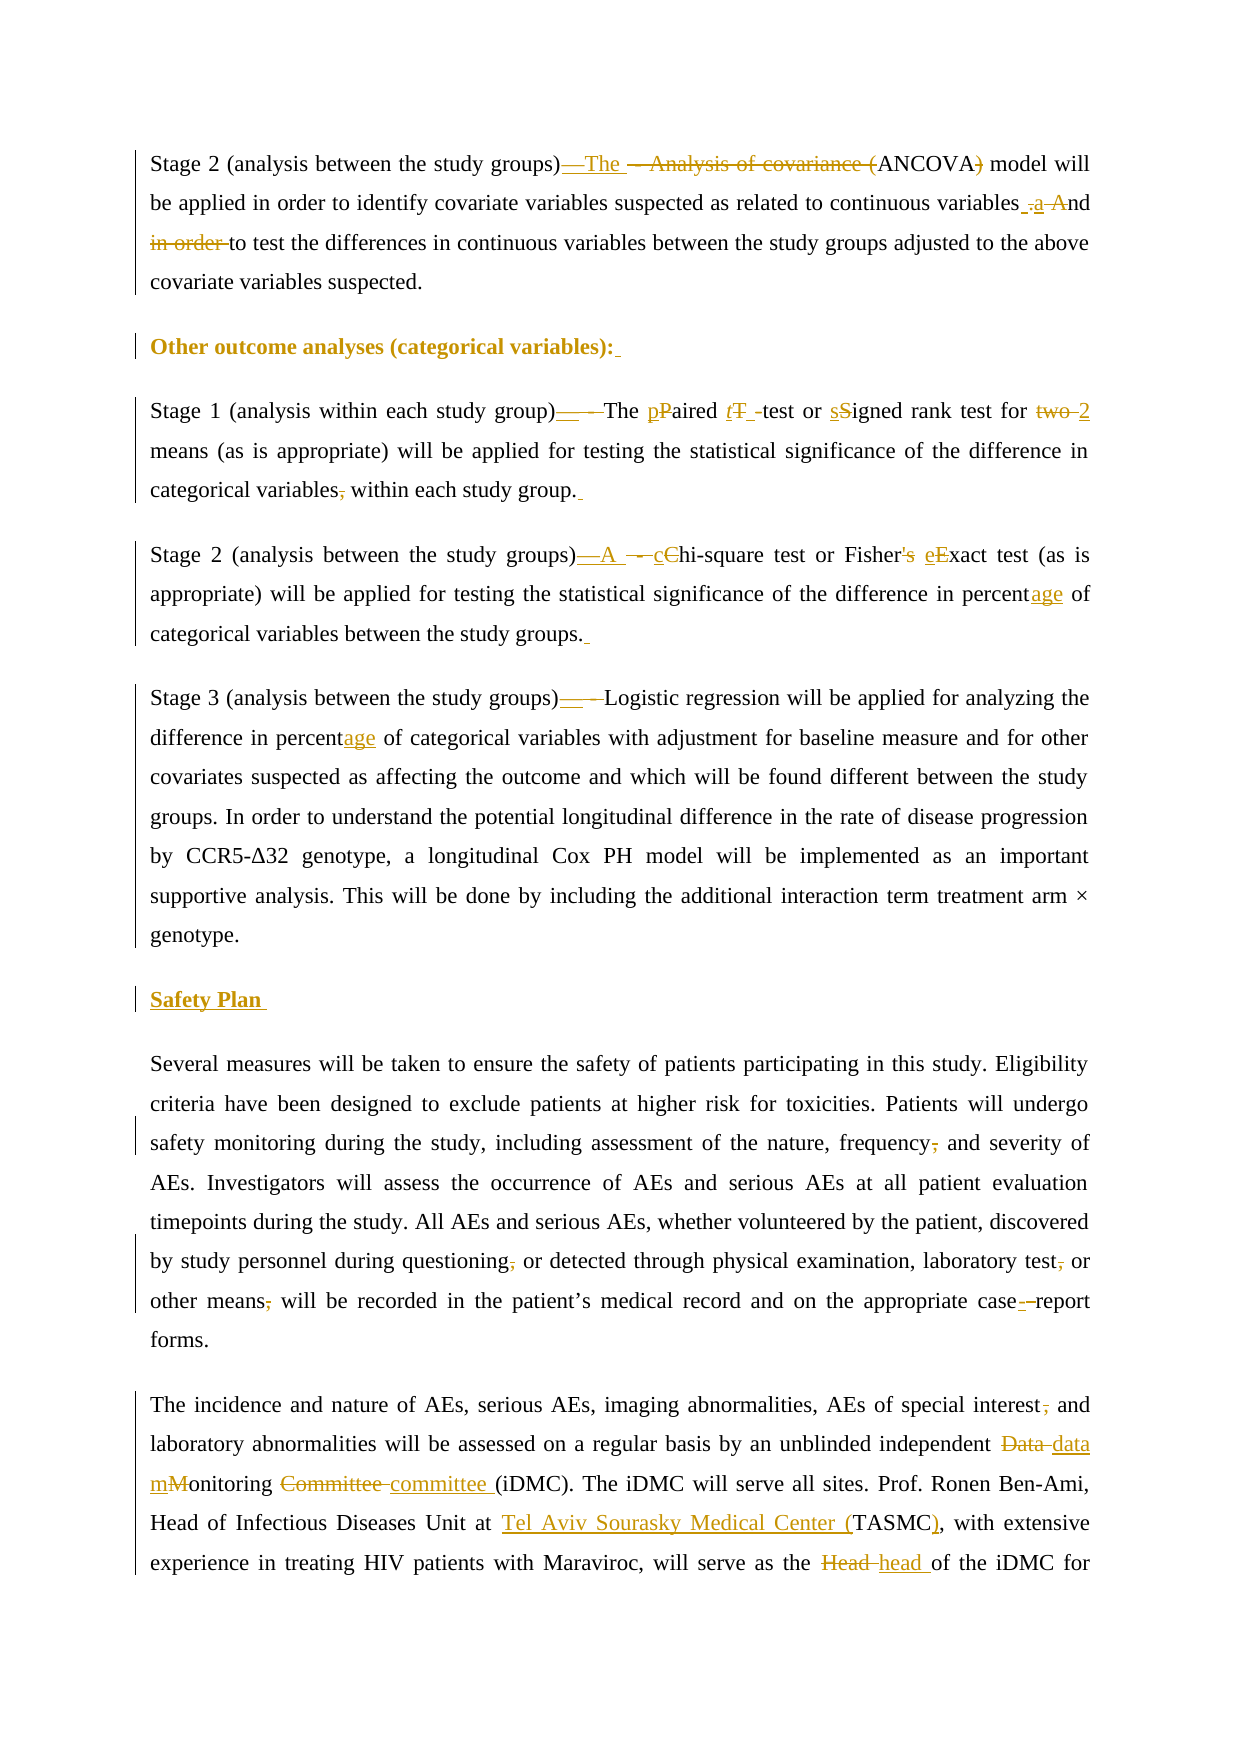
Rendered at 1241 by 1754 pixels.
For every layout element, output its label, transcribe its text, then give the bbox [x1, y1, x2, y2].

text Other outcome analyses (categorical variables): [150, 333, 1090, 359]
text Stage 1 (analysis within each study group)The aired test or igned rank test for means (as is appropriate) will be applied for testing the statistical significance of the difference in categorical variables within each study group. [150, 397, 1090, 503]
text Stage 3 (analysis between the study groups)Logistic regression will be applied for analyzing the difference in percent of categorical variables with adjustment for baseline measure and for other covariates suspected as affecting the outcome and which will be found different between the study groups. In order to understand the potential longitudinal difference in the rate of disease progression by CCR5-Δ32 genotype, a longitudinal Cox PH model will be implemented as an important supportive analysis. This will be done by including the additional interaction term treatment arm × genotype. [150, 684, 1090, 947]
text Several measures will be taken to ensure the safety of patients participating in this study. Eligibility criteria have been designed to exclude patients at higher risk for toxicities. Patients will undergo safety monitoring during the study, including assessment of the nature, frequency and severity of AEs. Investigators will assess the occurrence of AEs and serious AEs at all patient evaluation timepoints during the study. All AEs and serious AEs, whether volunteered by the patient, discovered by study personnel during questioning or detected through physical examination, laboratory test or other means will be recorded in the patient’s medical record and on the appropriate casereport forms. [150, 1050, 1090, 1353]
text Stage 2 (analysis between the study groups)ANCOVA model will be applied in order to identify covariate variables suspected as related to continuous variablesnd to test the differences in continuous variables between the study groups adjusted to the above covariate variables suspected. [150, 150, 1090, 295]
text Stage 2 (analysis between the study groups)hi-square test or Fisher xact test (as is appropriate) will be applied for testing the statistical significance of the difference in percent of categorical variables between the study groups. [150, 541, 1090, 646]
text Safety Plan [150, 986, 1090, 1012]
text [150, 1391, 1090, 1575]
